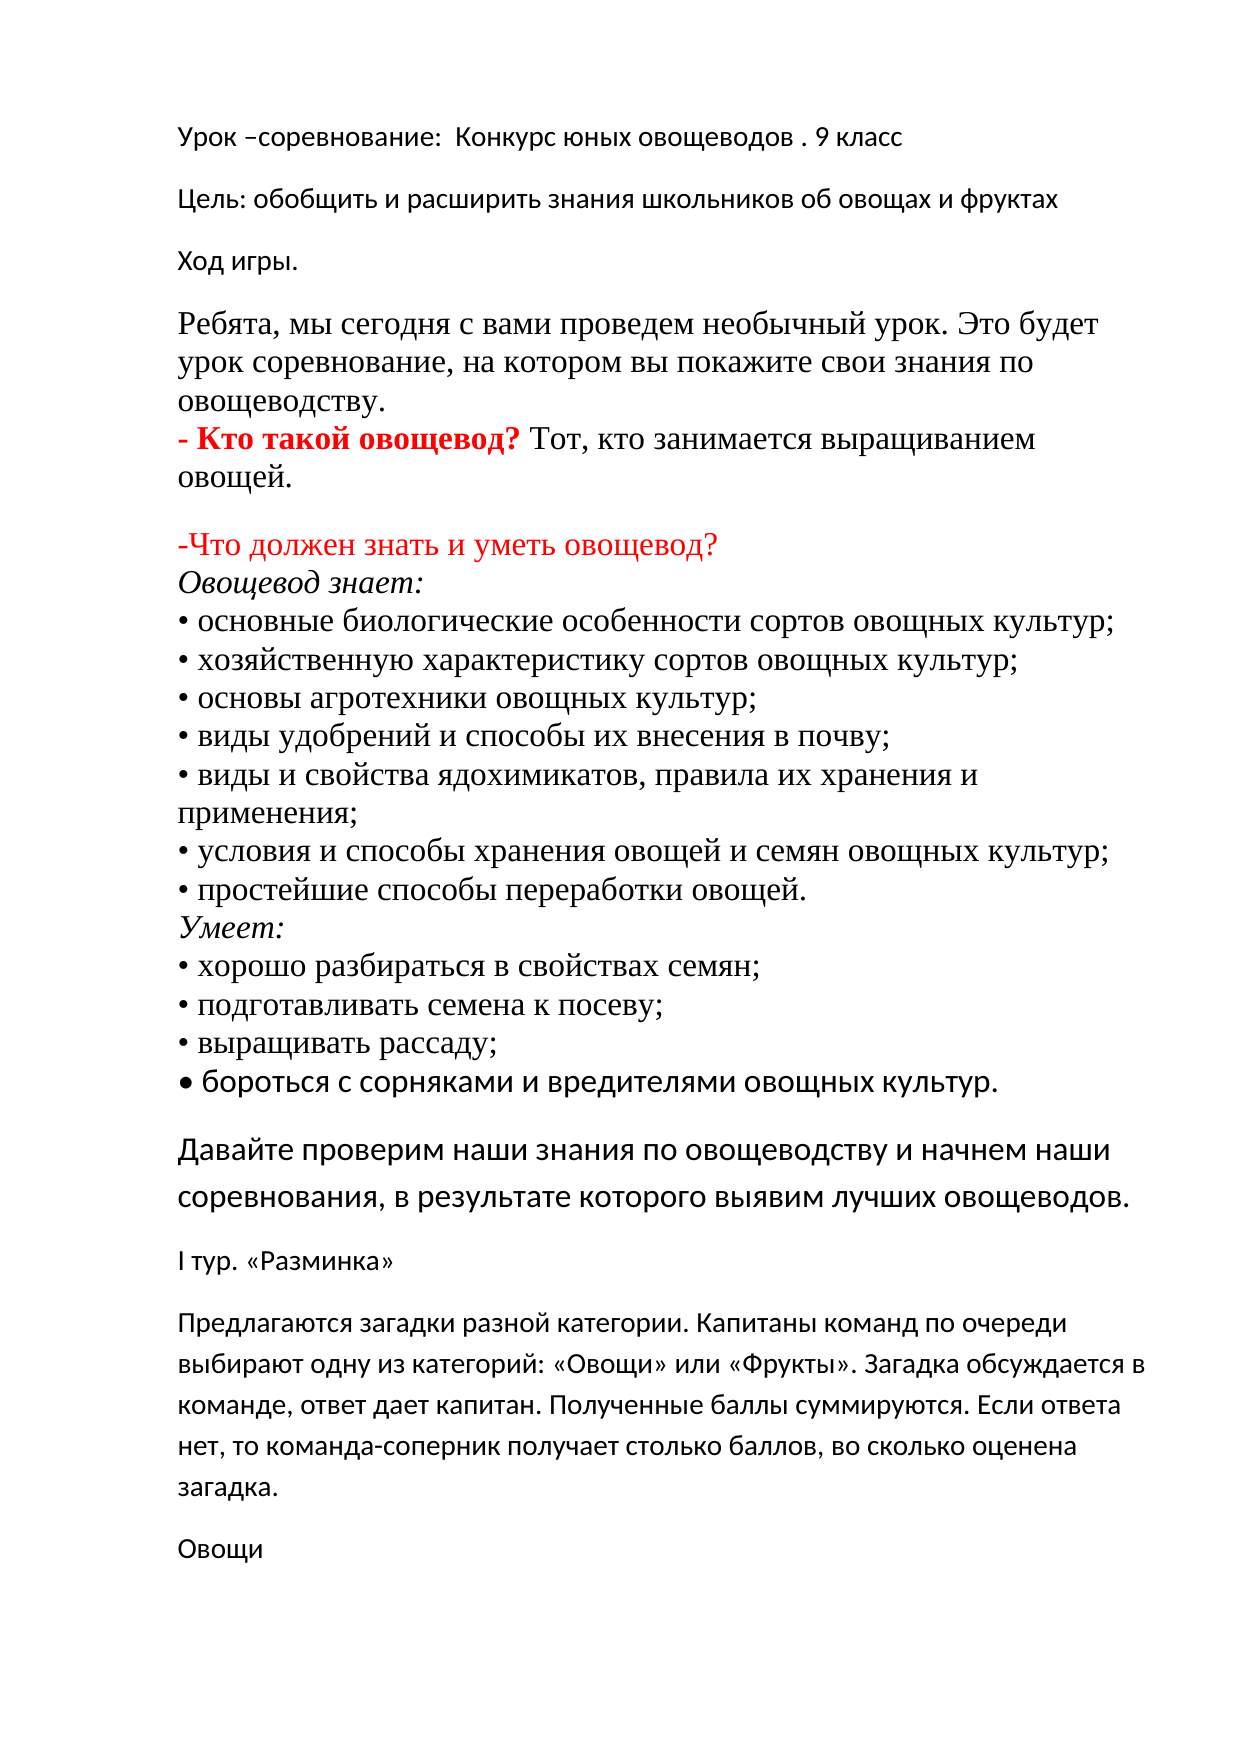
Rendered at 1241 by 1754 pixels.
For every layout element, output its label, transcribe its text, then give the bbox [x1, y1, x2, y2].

text Предлагаются загадки разной категории. Капитаны команд по очереди выбирают одну из категорий: «Овощи» или «Фрукты». Загадка обсуждается в команде, ответ дает капитан. Полученные баллы суммируются. Если ответа нет, то команда-соперник получает столько баллов, во сколько оценена загадка. [177, 1304, 1152, 1504]
text • основы агротехники овощных культур; [177, 677, 1152, 716]
text • хорошо разбираться в свойствах семян; [177, 946, 1152, 984]
text Давайте проверим наши знания по овощеводству и начнем наши соревнования, в результате которого выявим лучших овощеводов. [177, 1128, 1152, 1216]
text Ребята, мы сегодня с вами проведем необычный урок. Это будет урок соревнование, на котором вы покажите свои знания по овощеводству. [177, 303, 1152, 418]
text Овощи [177, 1530, 1152, 1565]
text • бороться с сорняками и вредителями овощных культур. [177, 1061, 1152, 1101]
text Урок –соревнование: Конкурс юных овощеводов . 9 класс [177, 118, 1152, 154]
text • виды удобрений и способы их внесения в почву; [177, 716, 1152, 754]
text -Что должен знать и уметь овощевод? [177, 524, 1152, 562]
text • выращивать рассаду; [177, 1022, 1152, 1061]
text - Кто такой овощевод? Тот, кто занимается выращиванием овощей. [177, 418, 1152, 495]
text Ход игры. [177, 242, 1152, 277]
text • хозяйственную характеристику сортов овощных культур; [177, 639, 1152, 677]
text • подготавливать семена к посеву; [177, 984, 1152, 1022]
text • виды и свойства ядохимикатов, правила их хранения и применения; [177, 754, 1152, 831]
text I тур. «Разминка» [177, 1242, 1152, 1278]
text • условия и способы хранения овощей и семян овощных культур; [177, 831, 1152, 869]
text • простейшие способы переработки овощей. [177, 869, 1152, 907]
text Цель: обобщить и расширить знания школьников об овощах и фруктах [177, 180, 1152, 216]
text Овощевод знает: [177, 562, 1152, 601]
text • основные биологические особенности сортов овощных культур; [177, 601, 1152, 639]
text Умеет: [177, 907, 1152, 946]
